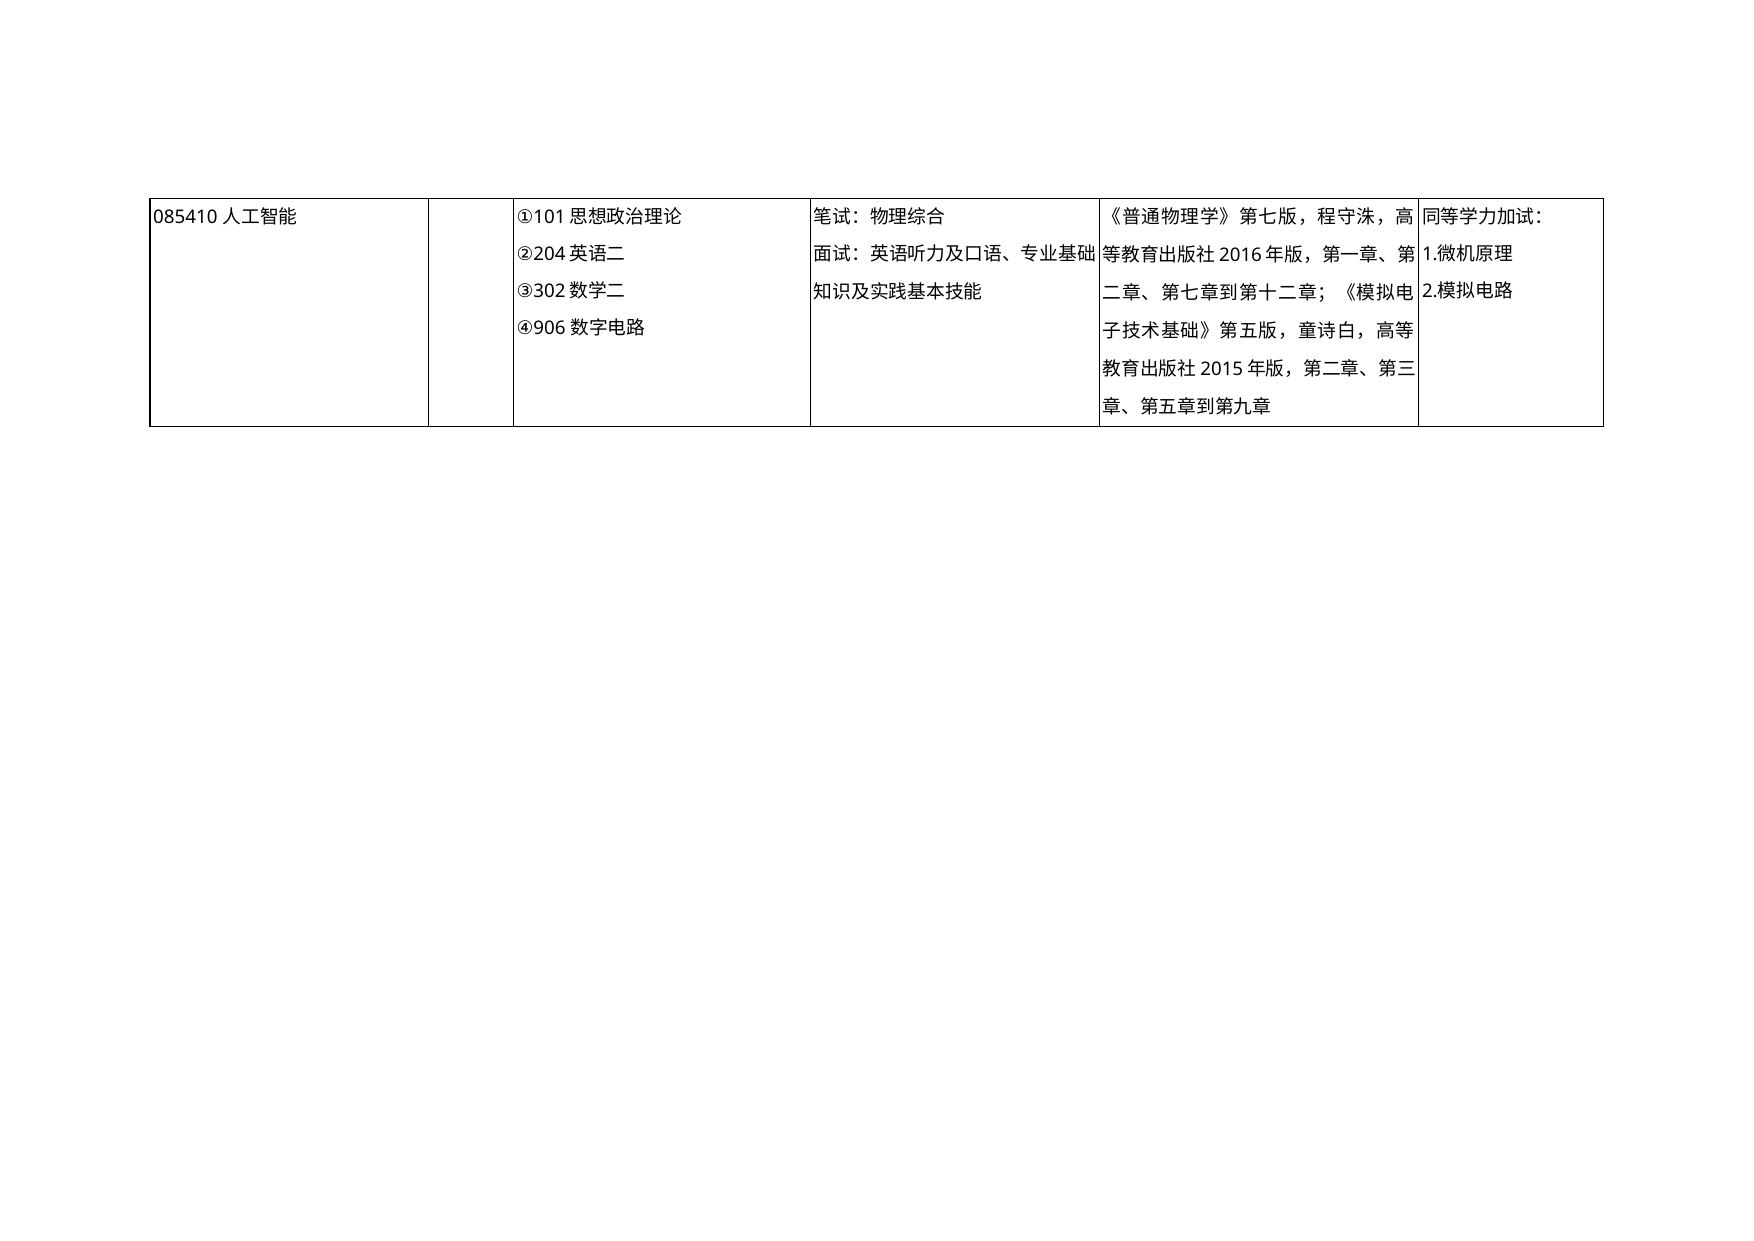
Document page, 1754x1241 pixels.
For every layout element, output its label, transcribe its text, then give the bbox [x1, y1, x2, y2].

table_cell [429, 199, 513, 426]
table_cell 同等学力加试： 1.微机原理 2.模拟电路 [1419, 199, 1603, 426]
table_cell ①101思想政治理论 ②204英语二 ③302数学二 ④906 数字电路 [514, 199, 810, 426]
table_cell 085410 人工智能 [151, 199, 428, 426]
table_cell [811, 199, 1099, 426]
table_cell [1100, 199, 1418, 426]
